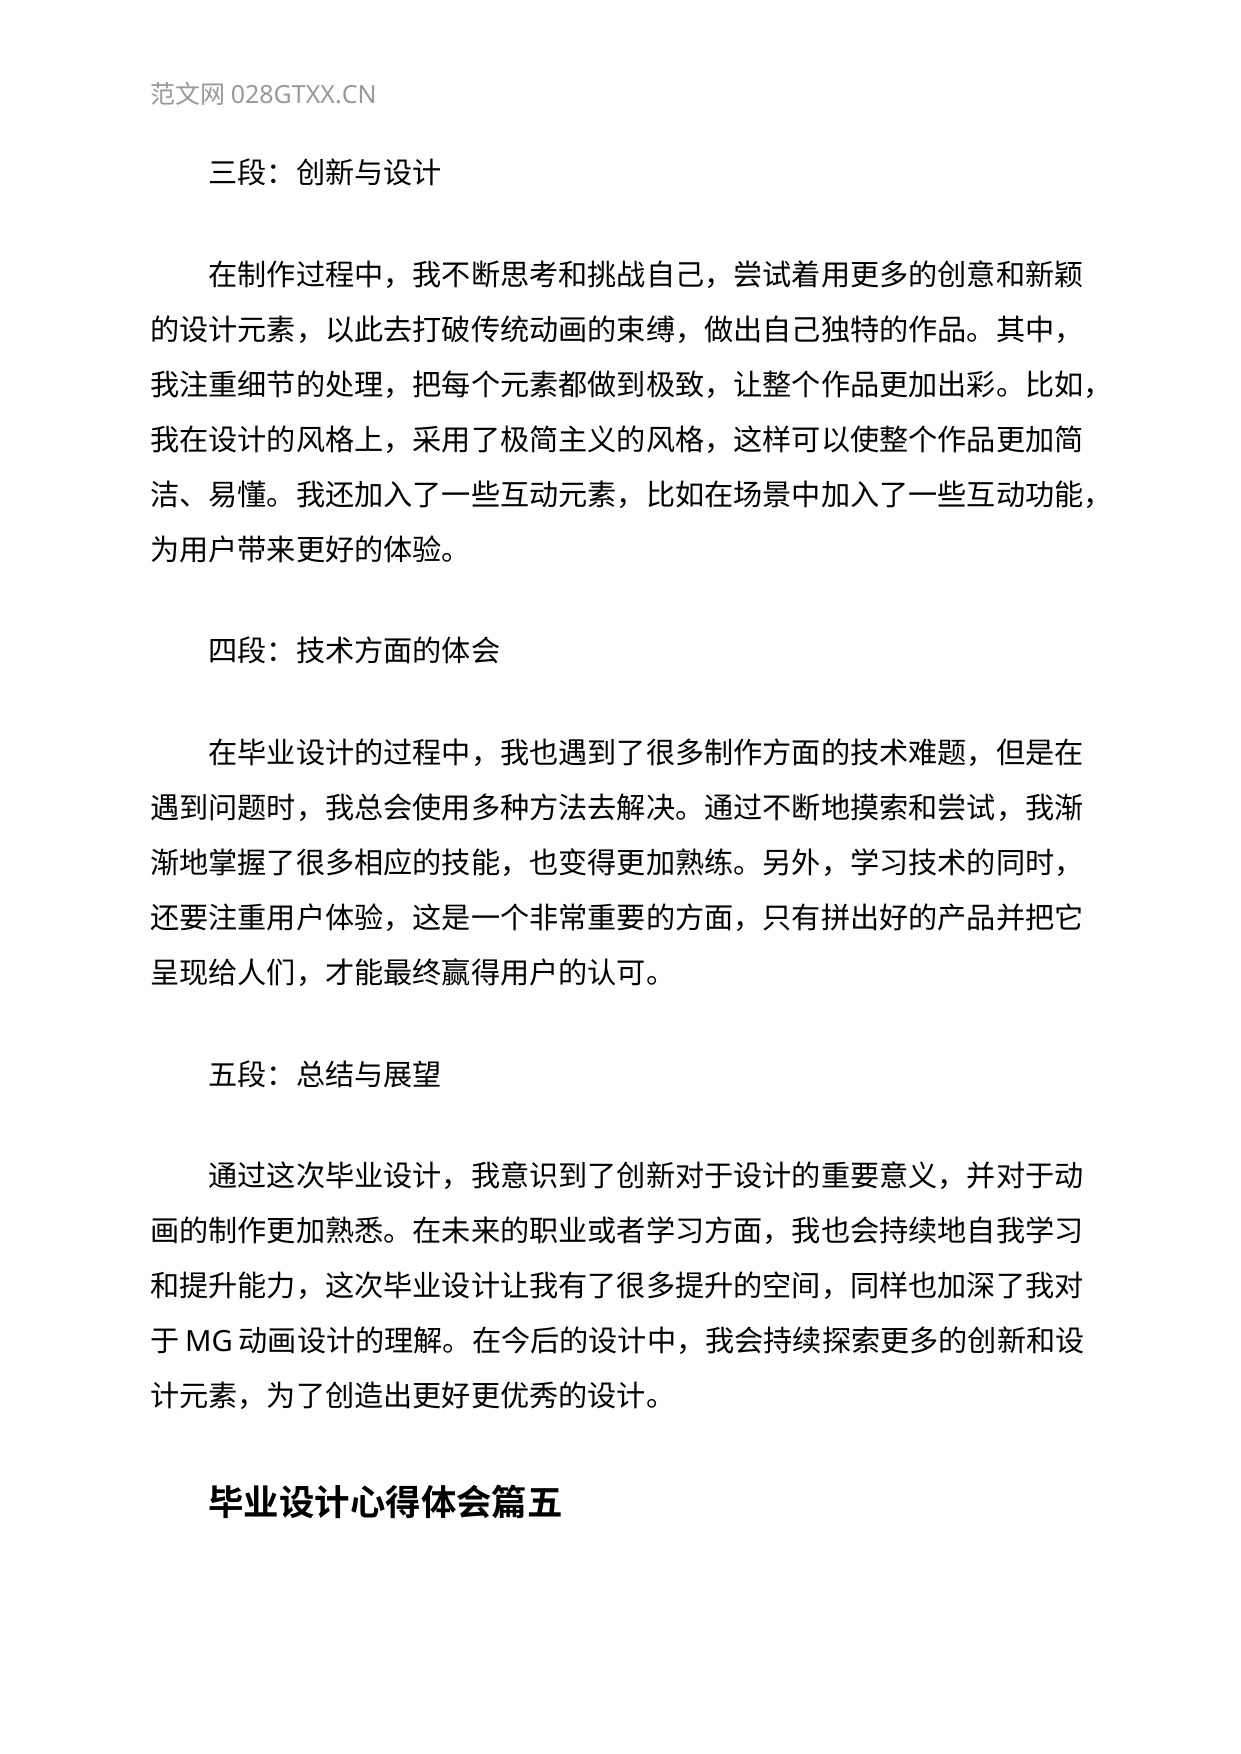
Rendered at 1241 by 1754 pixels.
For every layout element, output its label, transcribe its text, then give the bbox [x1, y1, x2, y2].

text 五段：总结与展望 [150, 1051, 1090, 1093]
text 毕业设计心得体会篇五 [150, 1474, 1090, 1526]
text 在毕业设计的过程中，我也遇到了很多制作方面的技术难题，但是在遇到问题时，我总会使用多种方法去解决。通过不断地摸索和尝试，我渐渐地掌握了很多相应的技能，也变得更加熟练。另外，学习技术的同时，还要注重用户体验，这是一个非常重要的方面，只有拼出好的产品并把它呈现给人们，才能最终赢得用户的认可。 [150, 730, 1090, 992]
text 三段：创新与设计 [150, 150, 1090, 192]
text 在制作过程中，我不断思考和挑战自己，尝试着用更多的创意和新颖的设计元素，以此去打破传统动画的束缚，做出自己独特的作品。其中，我注重细节的处理，把每个元素都做到极致，让整个作品更加出彩。比如，我在设计的风格上，采用了极简主义的风格，这样可以使整个作品更加简洁、易懂。我还加入了一些互动元素，比如在场景中加入了一些互动功能，为用户带来更好的体验。 [150, 252, 1090, 568]
text 通过这次毕业设计，我意识到了创新对于设计的重要意义，并对于动画的制作更加熟悉。在未来的职业或者学习方面，我也会持续地自我学习和提升能力，这次毕业设计让我有了很多提升的空间，同样也加深了我对于MG动画设计的理解。在今后的设计中，我会持续探索更多的创新和设计元素，为了创造出更好更优秀的设计。 [150, 1153, 1090, 1415]
text 四段：技术方面的体会 [150, 628, 1090, 670]
